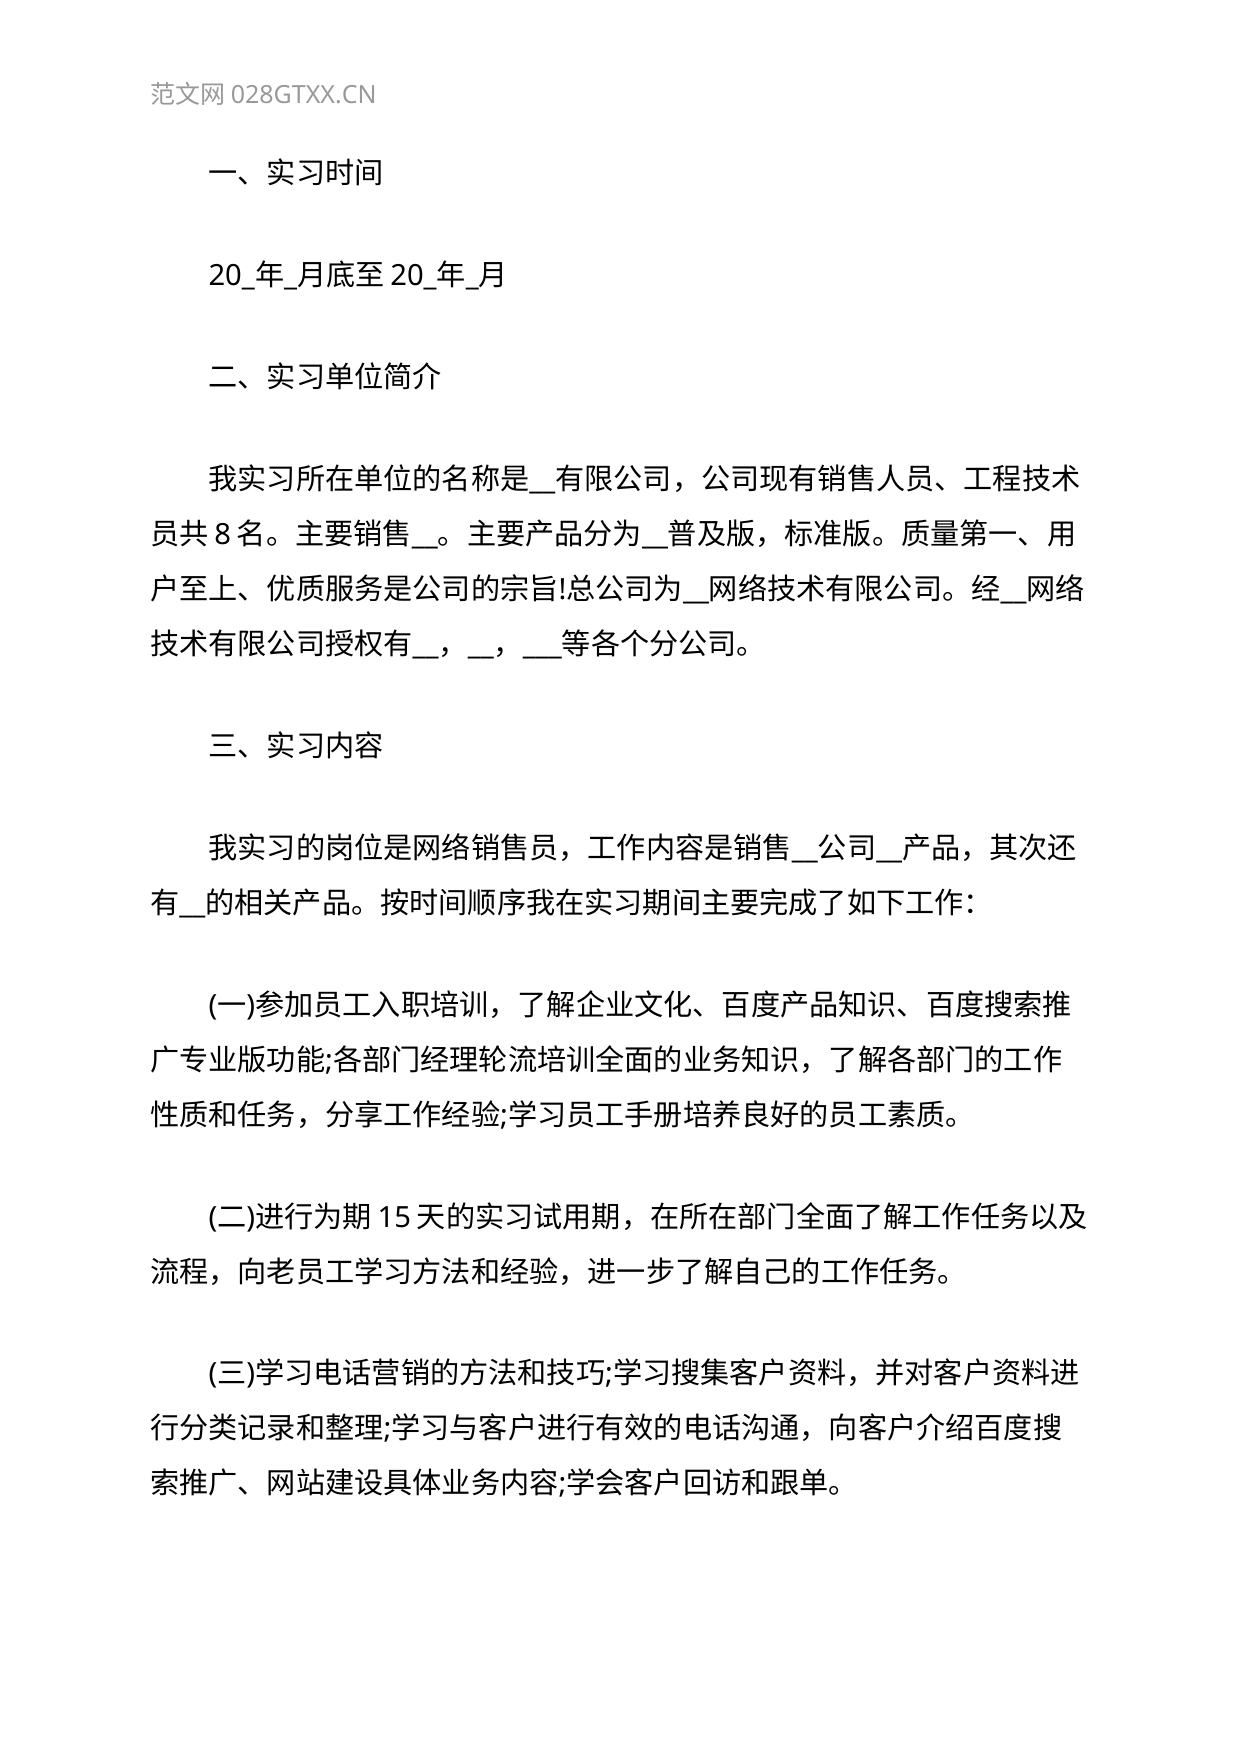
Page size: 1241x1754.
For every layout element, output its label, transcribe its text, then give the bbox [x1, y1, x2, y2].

text (一)参加员工入职培训，了解企业文化、百度产品知识、百度搜索推广专业版功能;各部门经理轮流培训全面的业务知识，了解各部门的工作性质和任务，分享工作经验;学习员工手册培养良好的员工素质。 [150, 981, 1090, 1134]
text 二、实习单位简介 [150, 354, 1090, 396]
text 三、实习内容 [150, 722, 1090, 765]
text 我实习的岗位是网络销售员，工作内容是销售__公司__产品，其次还有__的相关产品。按时间顺序我在实习期间主要完成了如下工作： [150, 824, 1090, 922]
text (三)学习电话营销的方法和技巧;学习搜集客户资料，并对客户资料进行分类记录和整理;学习与客户进行有效的电话沟通，向客户介绍百度搜索推广、网站建设具体业务内容;学会客户回访和跟单。 [150, 1350, 1090, 1502]
text 一、实习时间 [150, 150, 1090, 192]
text 我实习所在单位的名称是__有限公司，公司现有销售人员、工程技术员共8名。主要销售__。主要产品分为__普及版，标准版。质量第一、用户至上、优质服务是公司的宗旨!总公司为__网络技术有限公司。经__网络技术有限公司授权有__，__，___等各个分公司。 [150, 456, 1090, 663]
text (二)进行为期15天的实习试用期，在所在部门全面了解工作任务以及流程，向老员工学习方法和经验，进一步了解自己的工作任务。 [150, 1193, 1090, 1291]
text 20_年_月底至20_年_月 [150, 252, 1090, 294]
